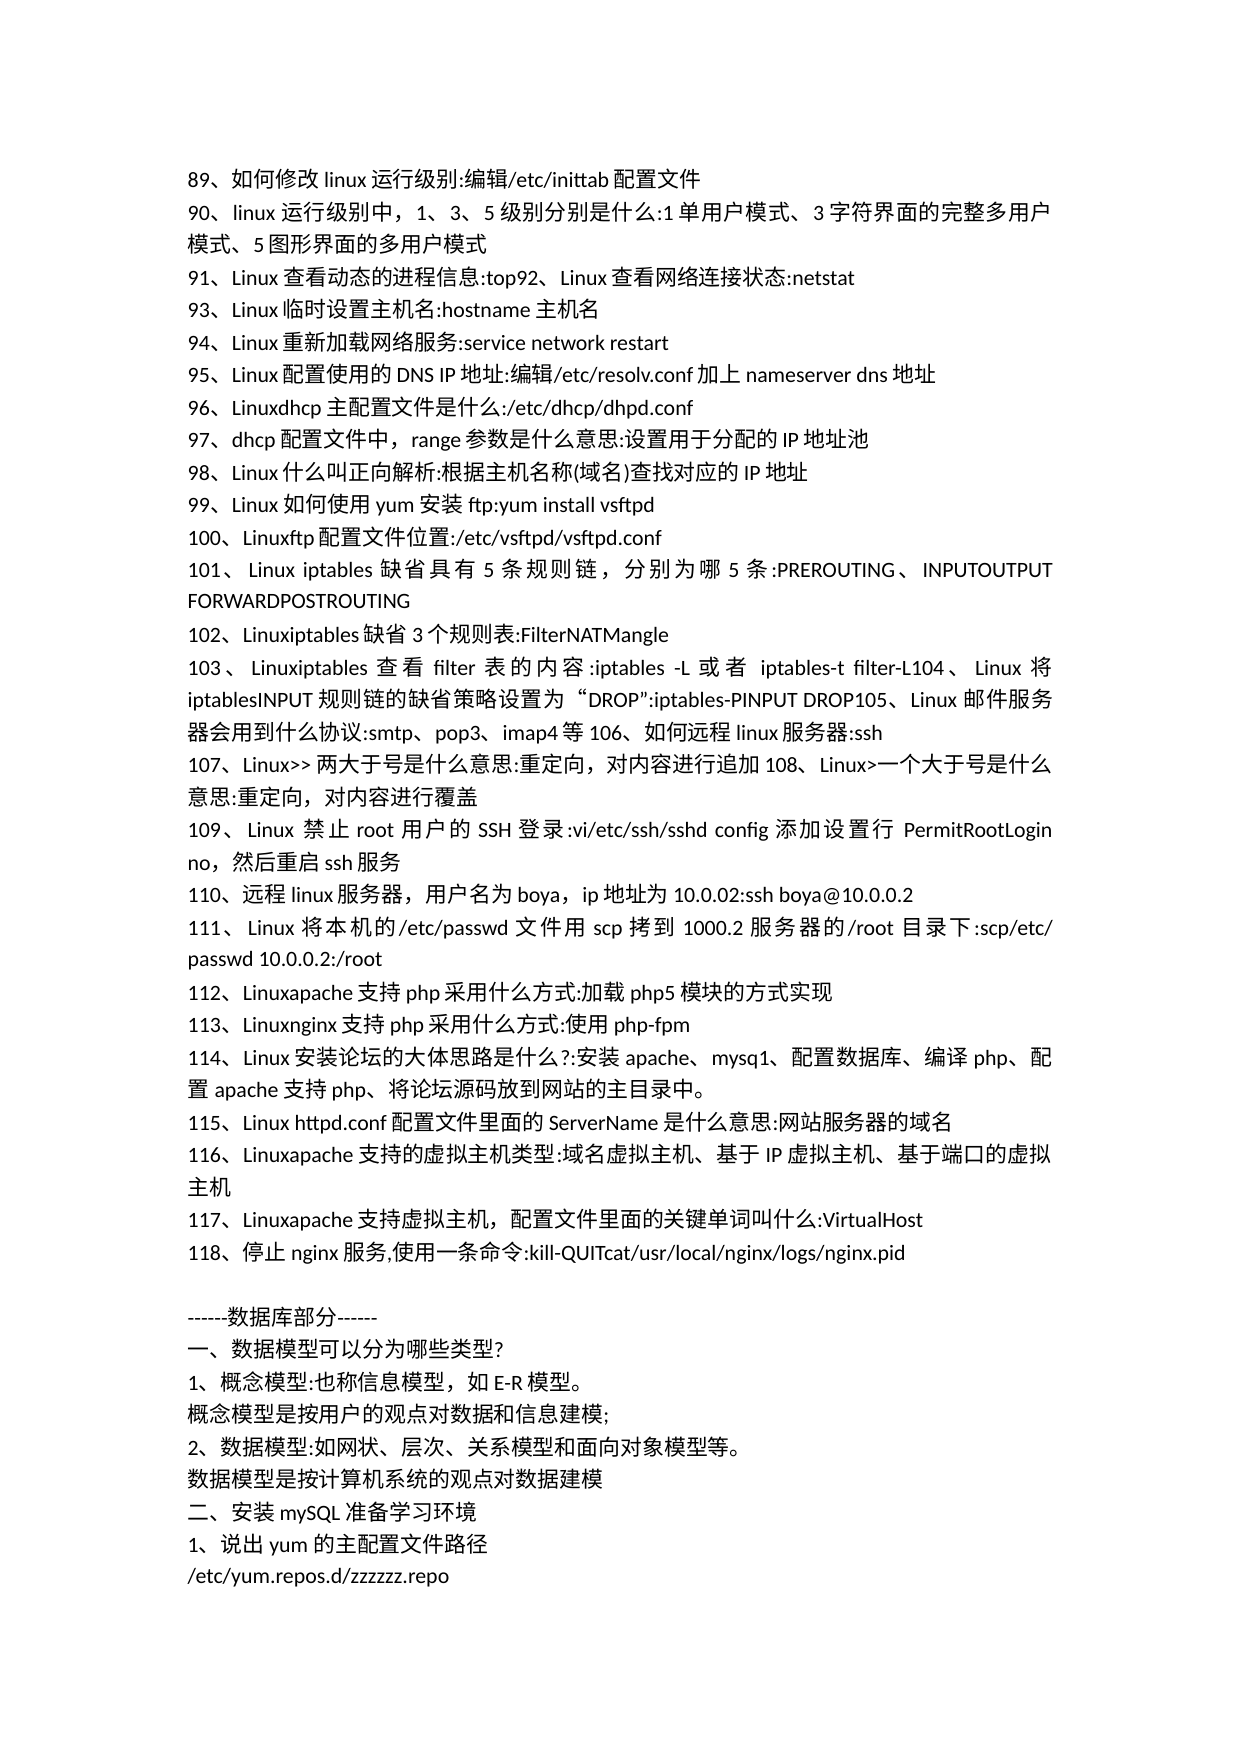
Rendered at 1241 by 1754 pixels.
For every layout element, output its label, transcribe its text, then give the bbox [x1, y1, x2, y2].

text 111、Linux将本机的/etc/passwd文件用scp拷到1000.2服务器的/root目录下:scp/etc/passwd 10.0.0.2:/root [187, 909, 1053, 974]
text 109、Linux 禁止root用户的SSH登录:vi/etc/ssh/sshd config添加设置行 PermitRootLogin no，然后重启ssh服务 [187, 812, 1053, 877]
text 113、Linuxnginx支持php采用什么方式:使用php-fpm [187, 1007, 1053, 1039]
text 97、dhcp配置文件中，range参数是什么意思:设置用于分配的IP地址池 [187, 422, 1053, 454]
text 115、Linux httpd.conf配置文件里面的ServerName是什么意思:网站服务器的域名 [187, 1104, 1053, 1137]
text 114、Linux安装论坛的大体思路是什么?:安装apache、mysq1、配置数据库、编译php、配置 apache 支持php、将论坛源码放到网站的主目录中。 [187, 1039, 1053, 1104]
list 概念模型是按用户的观点对数据和信息建模; [187, 1397, 1053, 1429]
text 91、Linux 查看动态的进程信息:top92、Linux查看网络连接状态:netstat [187, 259, 1053, 292]
text 94、Linux重新加载网络服务:service network restart [187, 324, 1053, 357]
list 二、安装mySQL 准备学习环境 [187, 1494, 1053, 1527]
list 数据模型是按计算机系统的观点对数据建模 [187, 1462, 1053, 1494]
text 101、Linux iptables缺省具有5条规则链，分别为哪5条:PREROUTING、INPUTOUTPUT FORWARDPOSTROUTING [187, 552, 1053, 617]
text 89、如何修改 linux运行级别:编辑/etc/inittab配置文件 [187, 162, 1053, 194]
text 107、Linux>> 两大于号是什么意思:重定向，对内容进行追加108、Linux>一个大于号是什么意思:重定向，对内容进行覆盖 [187, 747, 1053, 812]
list 2、数据模型:如网状、层次、关系模型和面向对象模型等。 [187, 1429, 1053, 1462]
text 90、linux 运行级别中，1、3、5级别分别是什么:1单用户模式、3字符界面的完整多用户模式、5图形界面的多用户模式 [187, 194, 1053, 259]
list 1、说出 yum 的主配置文件路径 [187, 1527, 1053, 1559]
text 102、Linuxiptables缺省3个规则表:FilterNATMangle [187, 617, 1053, 649]
text ------数据库部分------ [187, 1299, 1053, 1332]
text 93、Linux临时设置主机名:hostname主机名 [187, 292, 1053, 324]
text 117、Linuxapache支持虚拟主机，配置文件里面的关键单词叫什么:VirtualHost [187, 1202, 1053, 1234]
text 116、Linuxapache支持的虚拟主机类型:域名虚拟主机、基于IP 虚拟主机、基于端口的虚拟主机 [187, 1137, 1053, 1202]
text 100、Linuxftp配置文件位置:/etc/vsftpd/vsftpd.conf [187, 519, 1053, 552]
list 1、概念模型:也称信息模型，如 E-R模型。 [187, 1364, 1053, 1397]
text 95、Linux配置使用的DNS IP地址:编辑/etc/resolv.conf加上nameserver dns地址 [187, 357, 1053, 389]
list 数据模型可以分为哪些类型? [187, 1332, 1053, 1364]
text 110、远程linux服务器，用户名为boya，ip地址为10.0.02:ssh boya@10.0.0.2 [187, 877, 1053, 909]
text 99、Linux 如何使用 yum 安装 ftp:yum install vsftpd [187, 487, 1053, 519]
text 112、Linuxapache支持php采用什么方式:加载php5模块的方式实现 [187, 974, 1053, 1007]
text 98、Linux什么叫正向解析:根据主机名称(域名)查找对应的IP地址 [187, 454, 1053, 487]
text 118、停止nginx服务,使用一条命令:kill-QUITcat/usr/local/nginx/logs/nginx.pid [187, 1234, 1053, 1267]
list /etc/yum.repos.d/zzzzzz.repo [187, 1559, 1053, 1592]
text 103、Linuxiptables查看filter表的内容:iptables -L或者 iptables-t filter-L104、Linux将iptablesINPUT规则链的缺省策略设置为“DROP”:iptables-PINPUT DROP105、Linux 邮件服务器会用到什么协议:smtp、pop3、imap4等106、如何远程linux服务器:ssh [187, 649, 1053, 747]
text 96、Linuxdhcp主配置文件是什么:/etc/dhcp/dhpd.conf [187, 389, 1053, 422]
